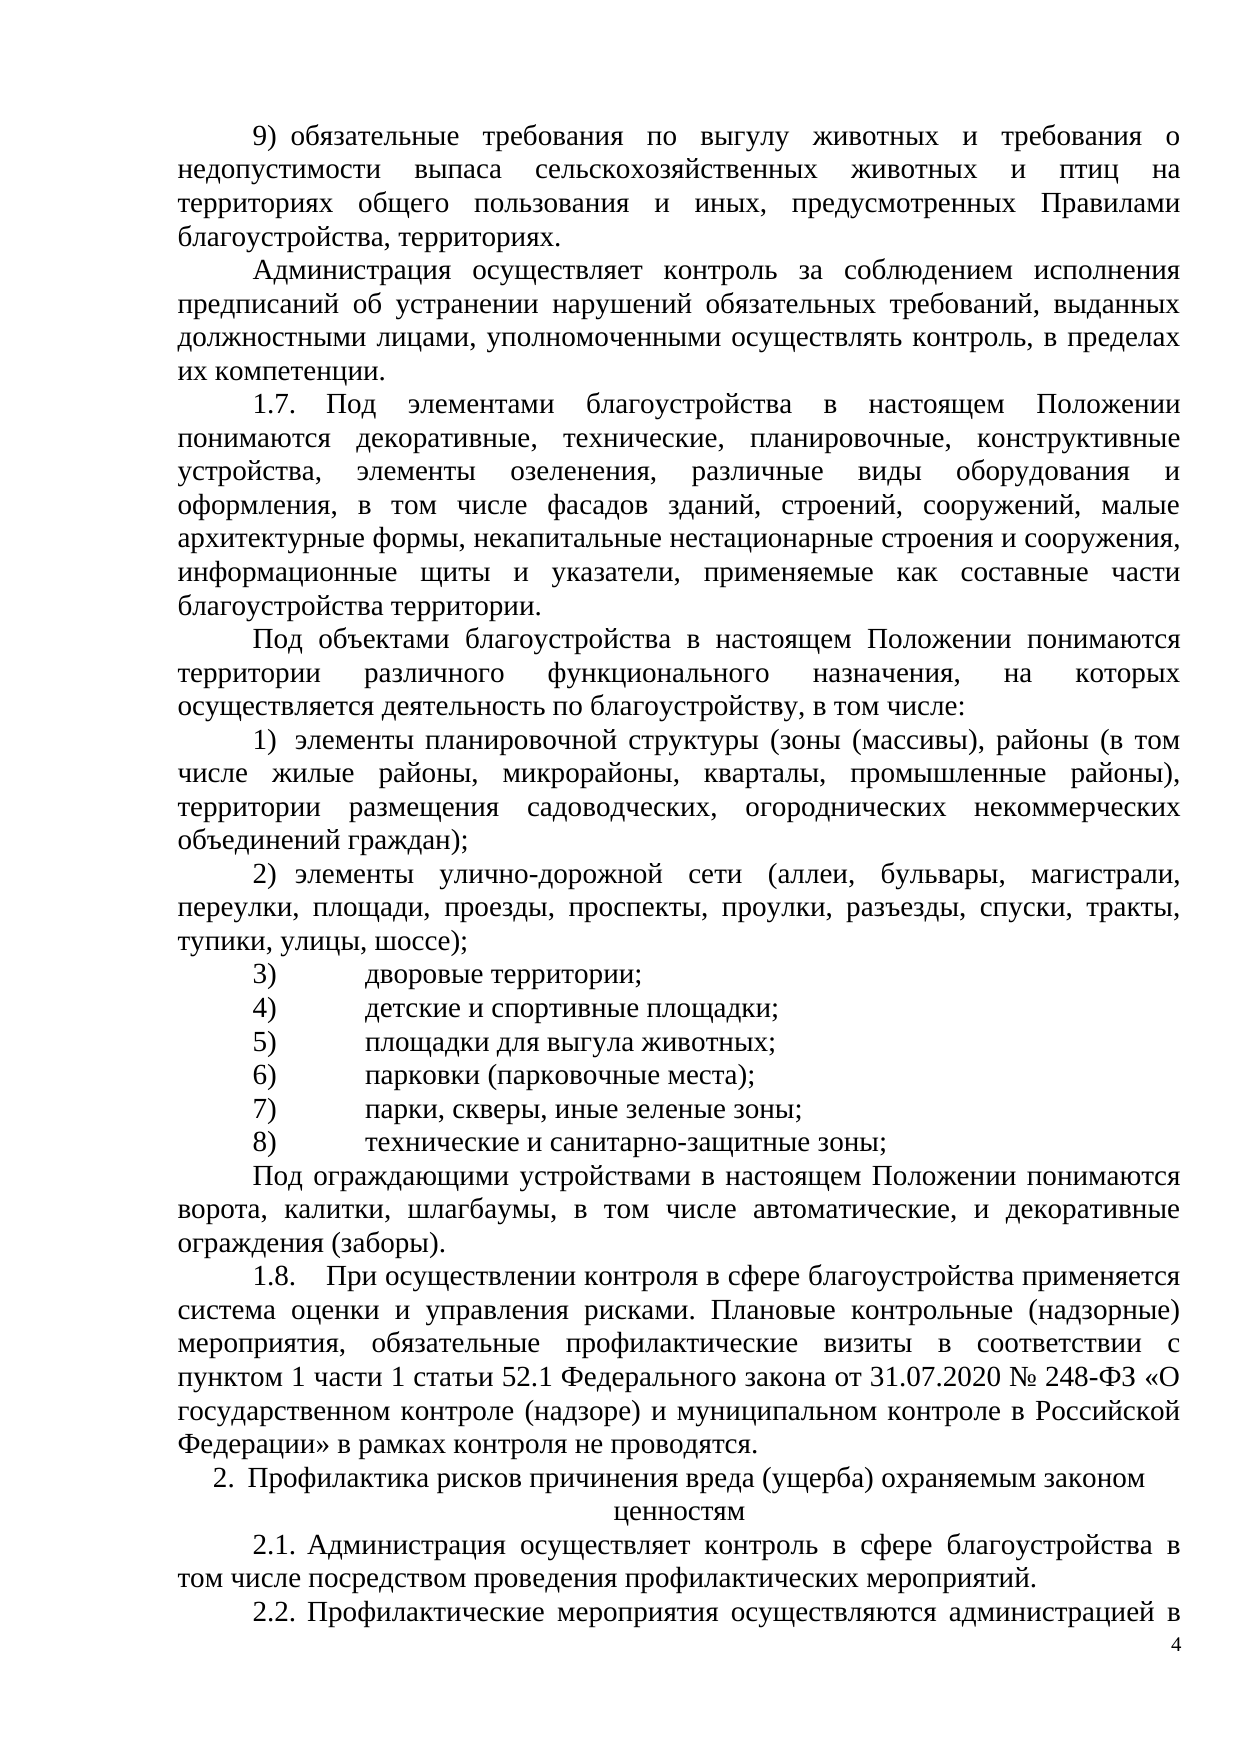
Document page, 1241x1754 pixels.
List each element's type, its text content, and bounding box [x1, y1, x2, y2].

list обязательные требования по выгулу животных и требования о недопустимости выпаса сельскохозяйственных животных и птиц на территориях общего пользования и иных, предусмотренных Правилами благоустройства, территориях. [177, 118, 1181, 252]
text Под ограждающими устройствами в настоящем Положении понимаются ворота, калитки, шлагбаумы, в том числе автоматические, и декоративные ограждения (заборы). [177, 1158, 1181, 1258]
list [177, 1594, 1181, 1627]
list Под элементами благоустройства в настоящем Положении понимаются декоративные, технические, планировочные, конструктивные устройства, элементы озеленения, различные виды оборудования и оформления, в том числе фасадов зданий, строений, сооружений, малые архитектурные формы, некапитальные нестационарные строения и сооружения, информационные щиты и указатели, применяемые как составные части благоустройства территории. [177, 386, 1181, 621]
text Под объектами благоустройства в настоящем Положении понимаются территории различного функционального назначения, на которых осуществляется деятельность по благоустройству, в том числе: [177, 621, 1181, 722]
list технические и санитарно-защитные зоны; [177, 1124, 1181, 1158]
text Администрация осуществляет контроль за соблюдением исполнения предписаний об устранении нарушений обязательных требований, выданных должностными лицами, уполномоченными осуществлять контроль, в пределах их компетенции. [177, 252, 1181, 386]
list элементы планировочной структуры (зоны (массивы), районы (в том числе жилые районы, микрорайоны, кварталы, промышленные районы), территории размещения садоводческих, огороднических некоммерческих объединений граждан); [177, 722, 1181, 856]
list площадки для выгула животных; [177, 1024, 1181, 1057]
list При осуществлении контроля в сфере благоустройства применяется система оценки и управления рисками. Плановые контрольные (надзорные) мероприятия, обязательные профилактические визиты в соответствии с пунктом 1 части 1 статьи 52.1 Федерального закона от 31.07.2020 № 248-ФЗ «О государственном контроле (надзоре) и муниципальном контроле в Российской Федерации» в рамках контроля не проводятся. [177, 1258, 1181, 1460]
list дворовые территории; [177, 957, 1181, 990]
list парковки (парковочные места); [177, 1057, 1181, 1091]
list Администрация осуществляет контроль в сфере благоустройства в том числе посредством проведения профилактических мероприятий. [177, 1527, 1181, 1594]
list элементы улично-дорожной сети (аллеи, бульвары, магистрали, переулки, площади, проезды, проспекты, проулки, разъезды, спуски, тракты, тупики, улицы, шоссе); [177, 856, 1181, 957]
list Профилактика рисков причинения вреда (ущерба) охраняемым законом ценностям [177, 1460, 1181, 1527]
list детские и спортивные площадки; [177, 990, 1181, 1024]
list парки, скверы, иные зеленые зоны; [177, 1091, 1181, 1124]
